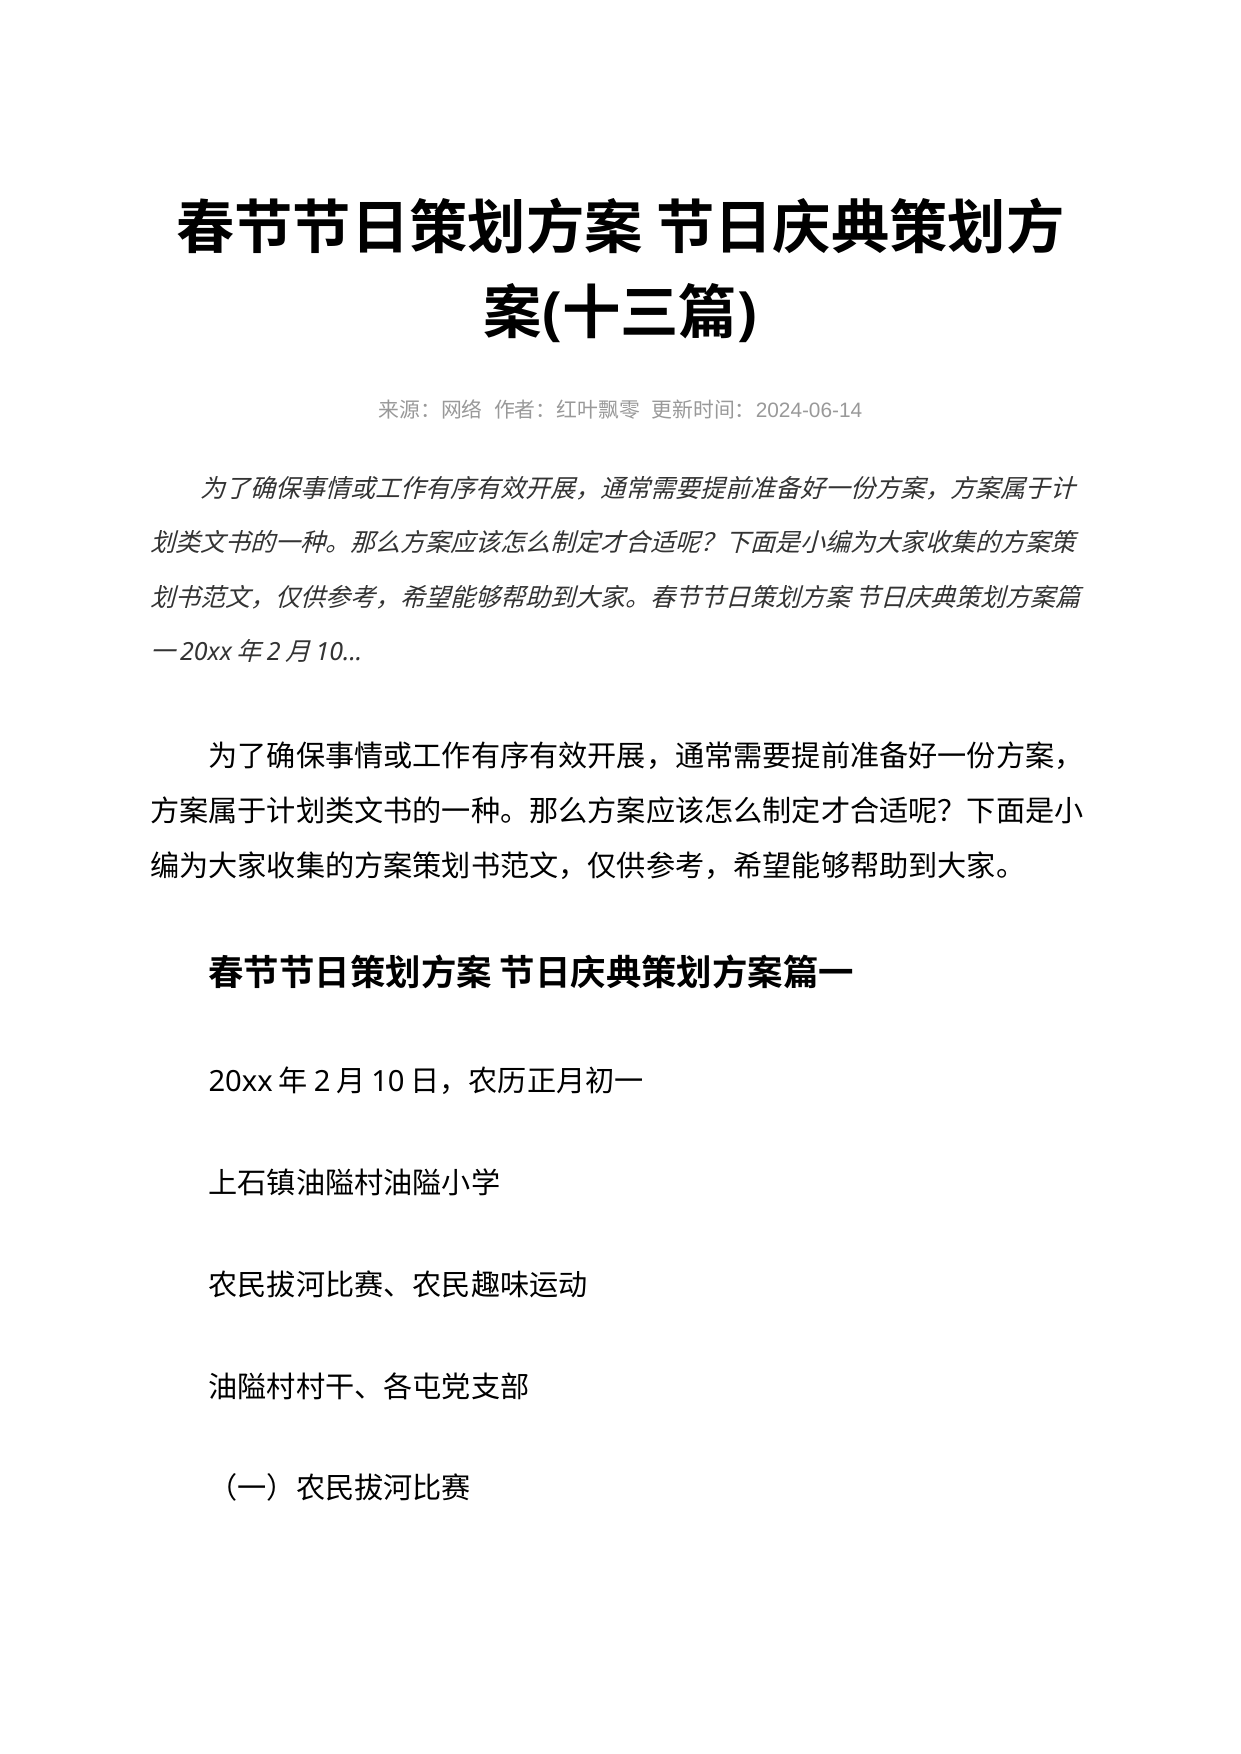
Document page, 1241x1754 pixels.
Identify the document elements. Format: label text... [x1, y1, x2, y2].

text 春节节日策划方案 节日庆典策划方案篇一 [150, 944, 1090, 995]
text 农民拔河比赛、农民趣味运动 [150, 1261, 1090, 1304]
text （一）农民拔河比赛 [150, 1465, 1090, 1507]
text 20xx年2月10日，农历正月初一 [150, 1058, 1090, 1100]
text 为了确保事情或工作有序有效开展，通常需要提前准备好一份方案，方案属于计划类文书的一种。那么方案应该怎么制定才合适呢？下面是小编为大家收集的方案策划书范文，仅供参考，希望能够帮助到大家。春节节日策划方案 节日庆典策划方案篇一20xx年2月10... [150, 468, 1090, 668]
text 油隘村村干、各屯党支部 [150, 1363, 1090, 1405]
subtitle 春节节日策划方案 节日庆典策划方案(十三篇) [150, 181, 1090, 351]
text 来源：网络 作者：红叶飘零 更新时间：2024-06-14 [150, 397, 1090, 421]
text 为了确保事情或工作有序有效开展，通常需要提前准备好一份方案，方案属于计划类文书的一种。那么方案应该怎么制定才合适呢？下面是小编为大家收集的方案策划书范文，仅供参考，希望能够帮助到大家。 [150, 733, 1090, 885]
text 上石镇油隘村油隘小学 [150, 1159, 1090, 1202]
